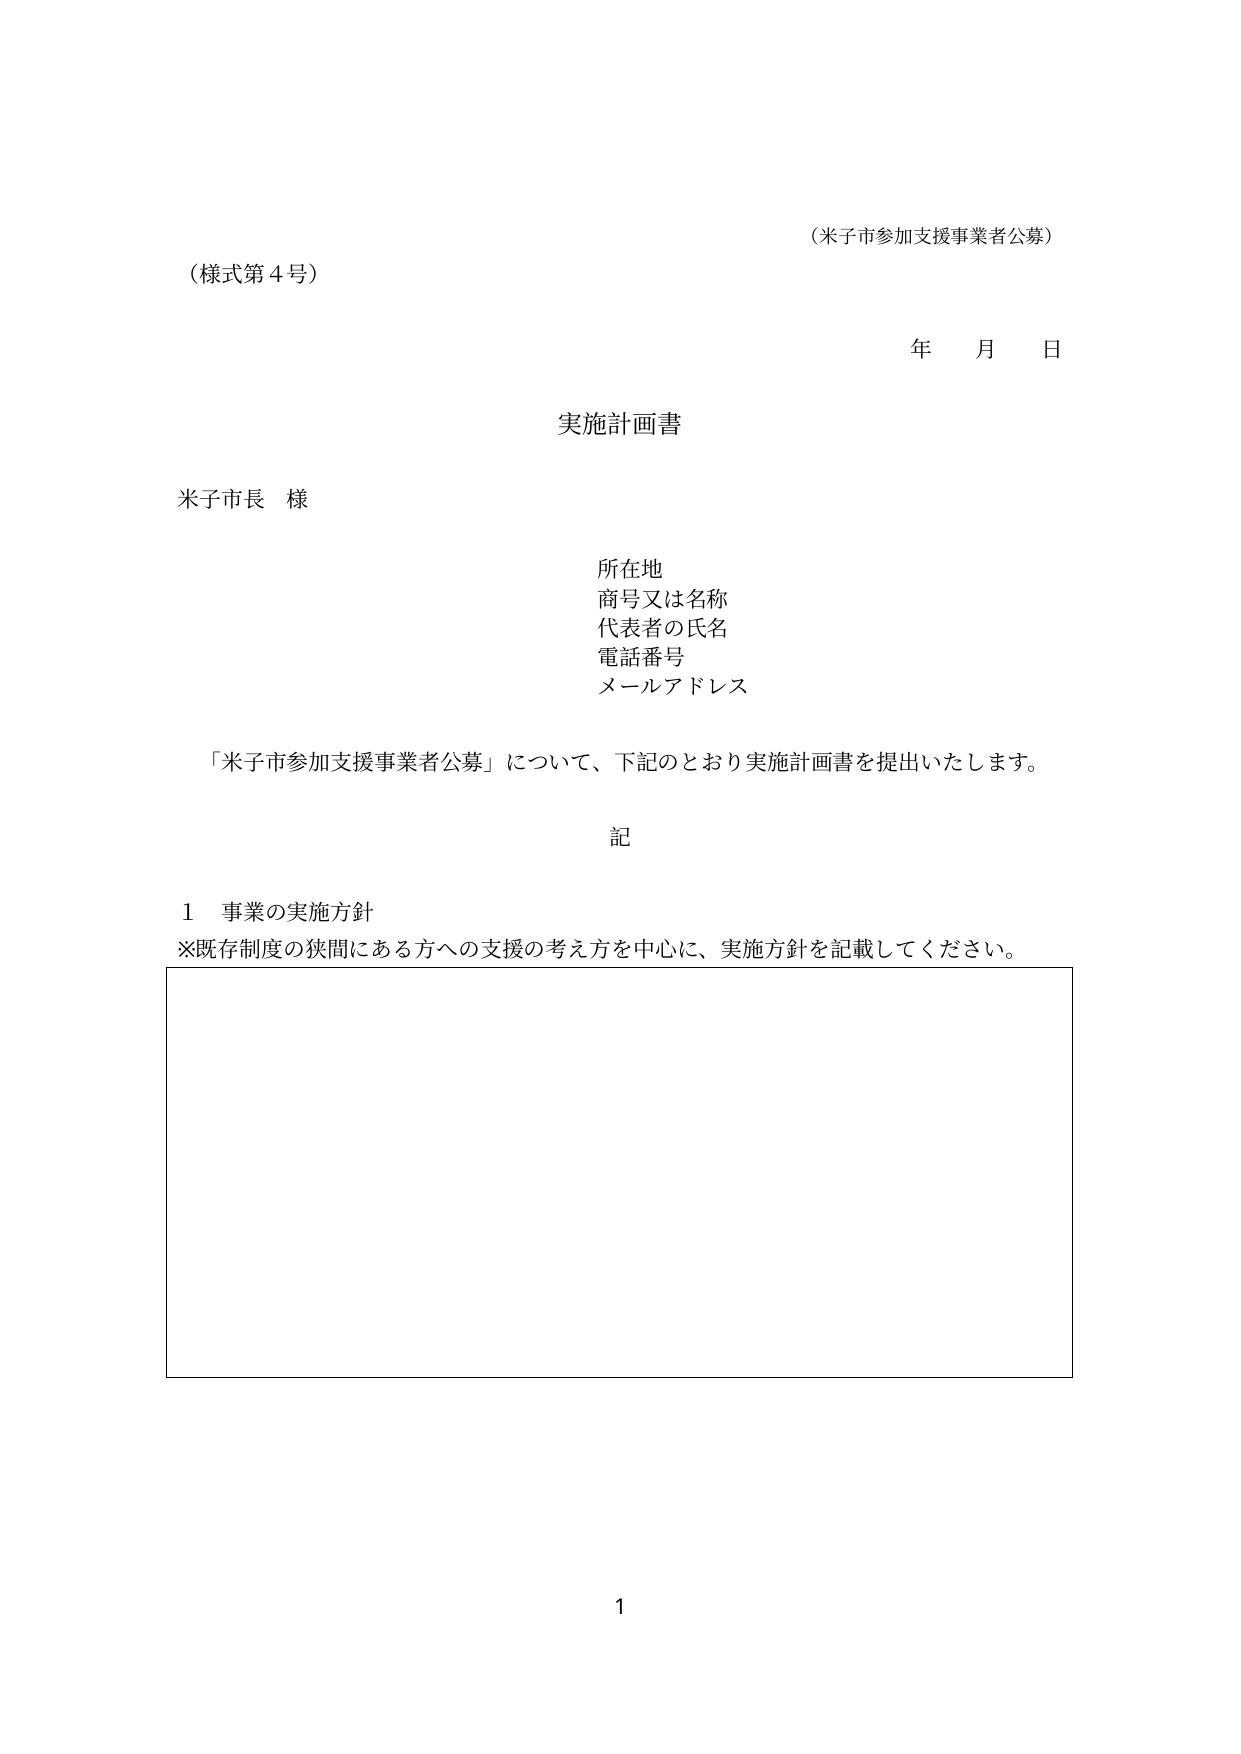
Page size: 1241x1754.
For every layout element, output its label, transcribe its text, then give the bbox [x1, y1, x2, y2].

table_cell 電話番号 メールアドレス [586, 642, 778, 700]
table_cell 商号又は名称 [586, 584, 778, 613]
text 年 月 日 [177, 329, 1063, 367]
text ※既存制度の狭間にある方への支援の考え方を中心に、実施方針を記載してください。 [177, 929, 1063, 967]
table_cell 代表者の氏名 [586, 613, 778, 642]
text （米子市参加支援事業者公募） [177, 217, 1063, 254]
text 「米子市参加支援事業者公募」について、下記のとおり実施計画書を提出いたします。 [177, 742, 1063, 779]
text １ 事業の実施方針 [177, 892, 1063, 929]
text 実施計画書 [177, 404, 1063, 442]
table_header [167, 968, 1072, 1377]
text 米子市長 様 [177, 479, 1063, 517]
table_header 所在地 [586, 555, 778, 584]
subtitle 記 [177, 817, 1063, 854]
text （様式第４号） [177, 254, 1063, 292]
